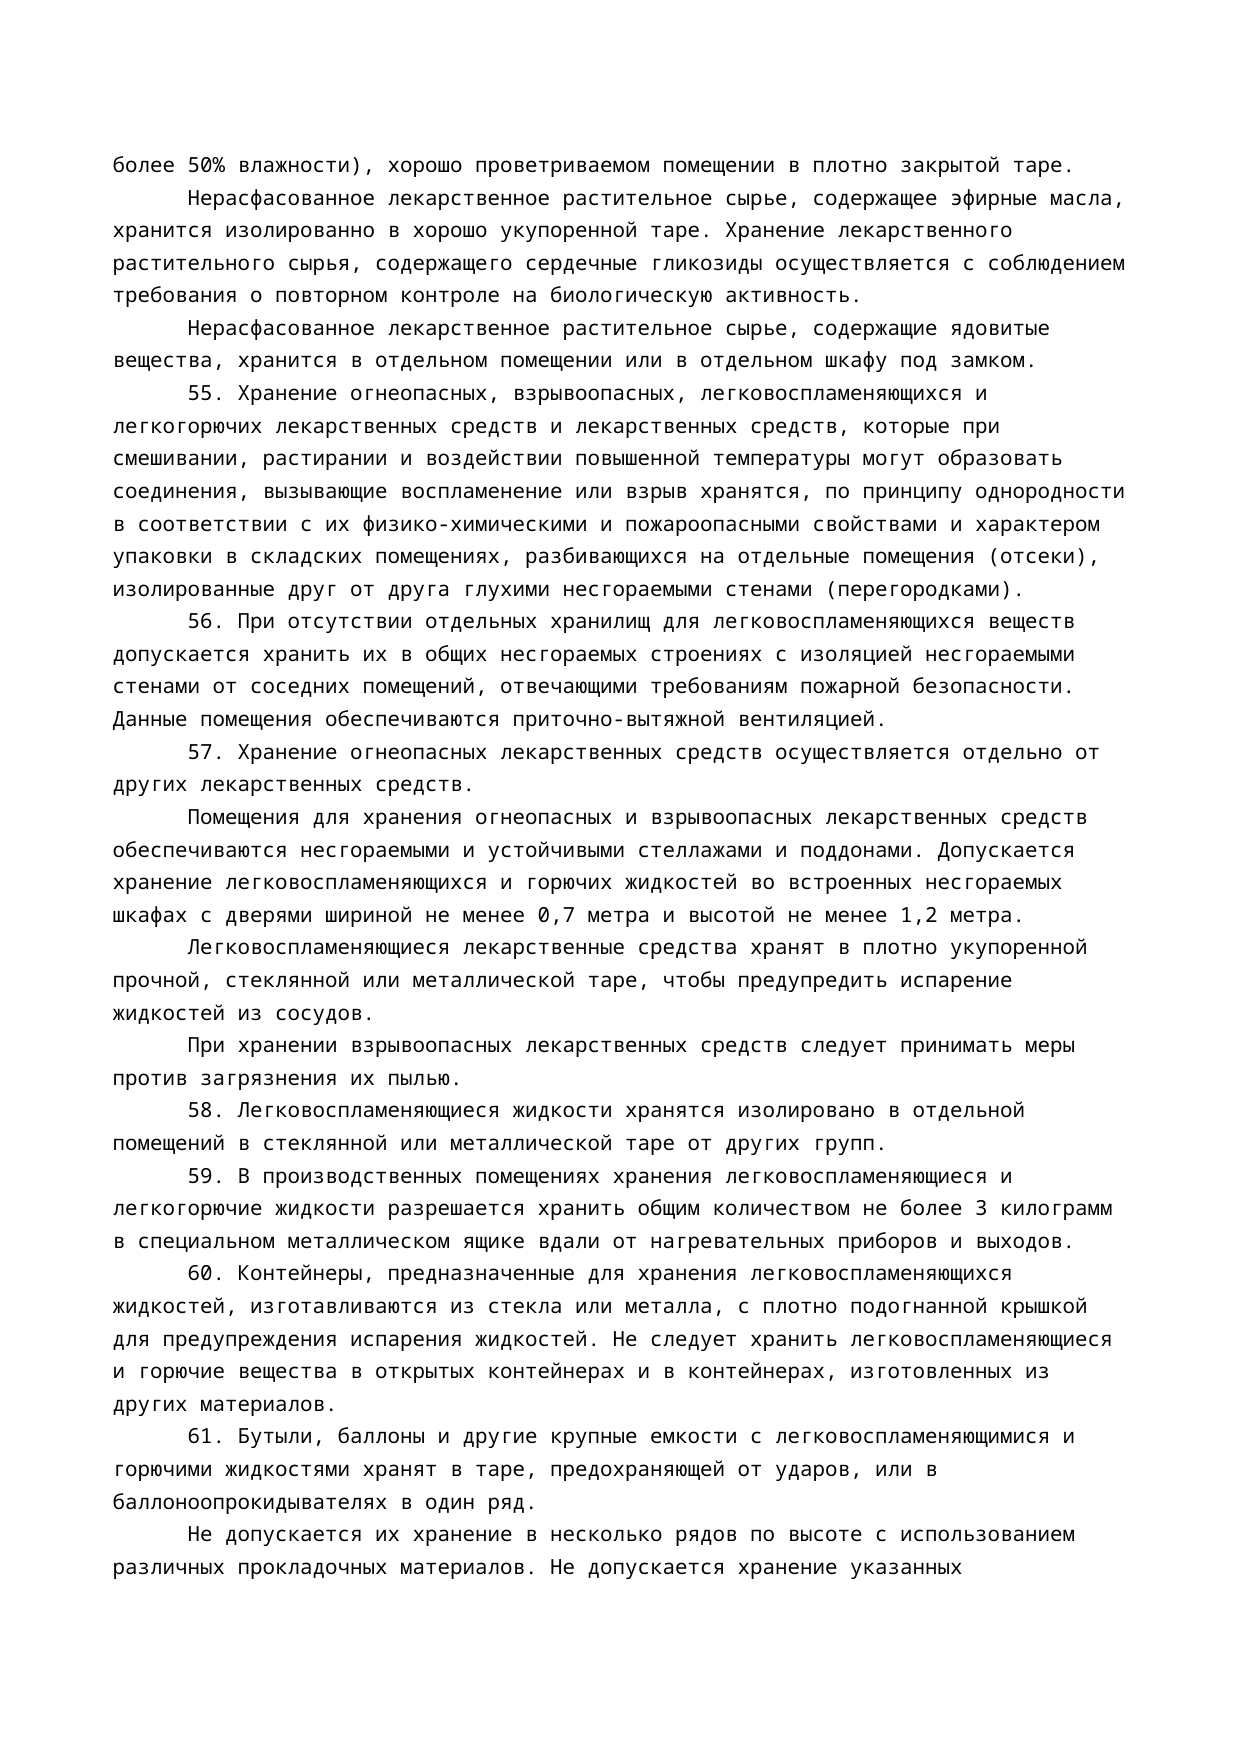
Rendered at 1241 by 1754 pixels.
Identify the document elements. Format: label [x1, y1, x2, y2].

text [112, 150, 1128, 1580]
